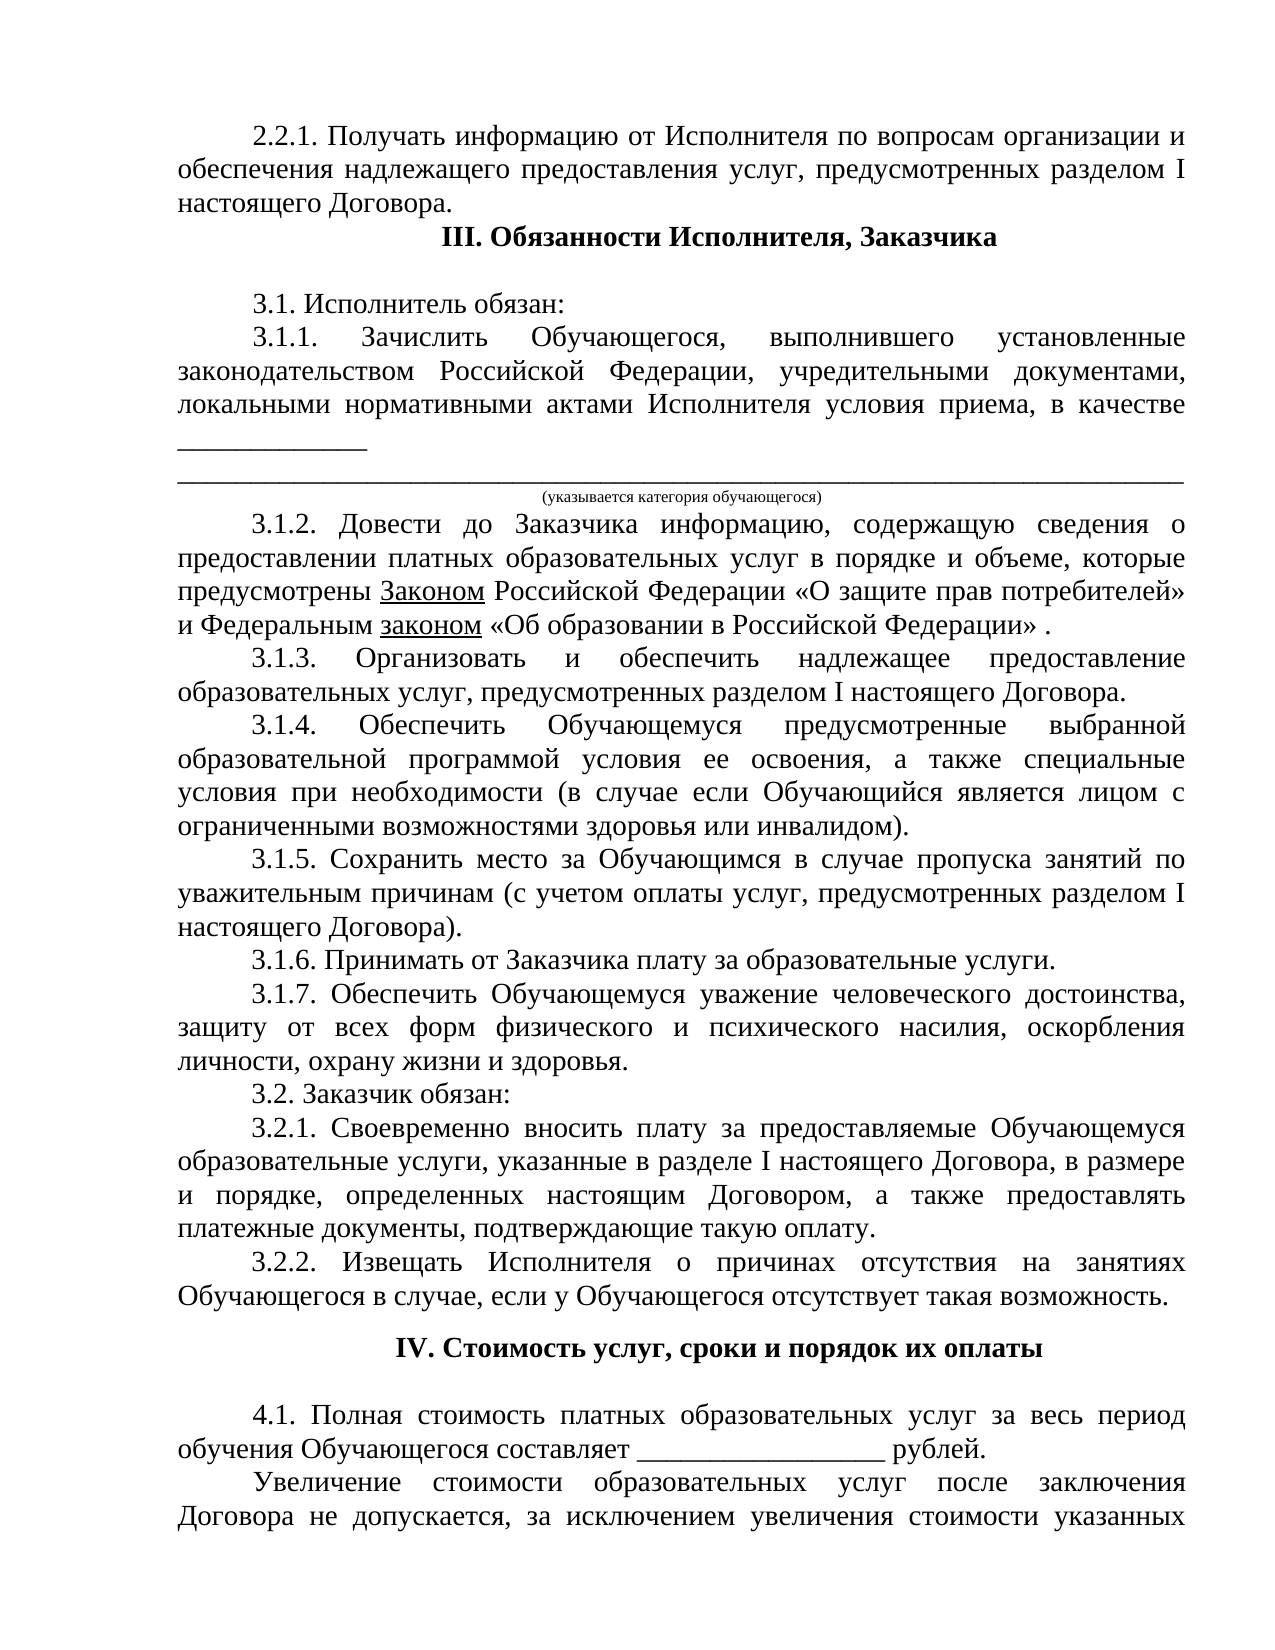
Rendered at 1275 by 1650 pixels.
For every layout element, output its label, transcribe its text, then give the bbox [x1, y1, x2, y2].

text IV. Стоимость услуг, сроки и порядок их оплаты [177, 1330, 1186, 1364]
text 3.2.1. Своевременно вносить плату за предоставляемые Обучающемуся образовательные услуги, указанные в разделе I настоящего Договора, в размере и порядке, определенных настоящим Договором, а также предоставлять платежные документы, подтверждающие такую оплату. [177, 1110, 1186, 1244]
text 3.1.3. Организовать и обеспечить надлежащее предоставление образовательных услуг, предусмотренных разделом I настоящего Договора. [177, 640, 1186, 707]
text 3.1.4. Обеспечить Обучающемуся предусмотренные выбранной образовательной программой условия ее освоения, а также специальные условия при необходимости (в случае если Обучающийся является лицом с ограниченными возможностями здоровья или инвалидом). [177, 707, 1186, 842]
text 3.2.2. Извещать Исполнителя о причинах отсутствия на занятиях Обучающегося в случае, если у Обучающегося отсутствует такая возможность. [177, 1244, 1186, 1311]
text 3.2. Заказчик обязан: [177, 1076, 1186, 1110]
text 3.1.5. Сохранить место за Обучающимся в случае пропуска занятий по уважительным причинам (с учетом оплаты услуг, предусмотренных разделом I настоящего Договора). [177, 842, 1186, 942]
text 3.1.6. Принимать от Заказчика плату за образовательные услуги. [177, 942, 1186, 976]
text _____________________________________________________________________ [177, 453, 1186, 487]
text 3.1. Исполнитель обязан: [177, 286, 1186, 319]
text 3.1.2. Довести до Заказчика информацию, содержащую сведения о предоставлении платных образовательных услуг в порядке и объеме, которые предусмотрены Законом Российской Федерации «О защите прав потребителей» и Федеральным законом «Об образовании в Российской Федерации» . [177, 506, 1186, 640]
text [177, 1464, 1186, 1532]
text 4.1. Полная стоимость платных образовательных услуг за весь период обучения Обучающегося составляет _________________ рублей. [177, 1397, 1186, 1464]
text (указывается категория обучающегося) [177, 487, 1186, 506]
text 2.2.1. Получать информацию от Исполнителя по вопросам организации и обеспечения надлежащего предоставления услуг, предусмотренных разделом I настоящего Договора. [177, 118, 1186, 219]
text 3.1.7. Обеспечить Обучающемуся уважение человеческого достоинства, защиту от всех форм физического и психического насилия, оскорбления личности, охрану жизни и здоровья. [177, 976, 1186, 1076]
text III. Обязанности Исполнителя, Заказчика [177, 219, 1186, 252]
text 3.1.1. Зачислить Обучающегося, выполнившего установленные законодательством Российской Федерации, учредительными документами, локальными нормативными актами Исполнителя условия приема, в качестве _____________ [177, 319, 1186, 453]
